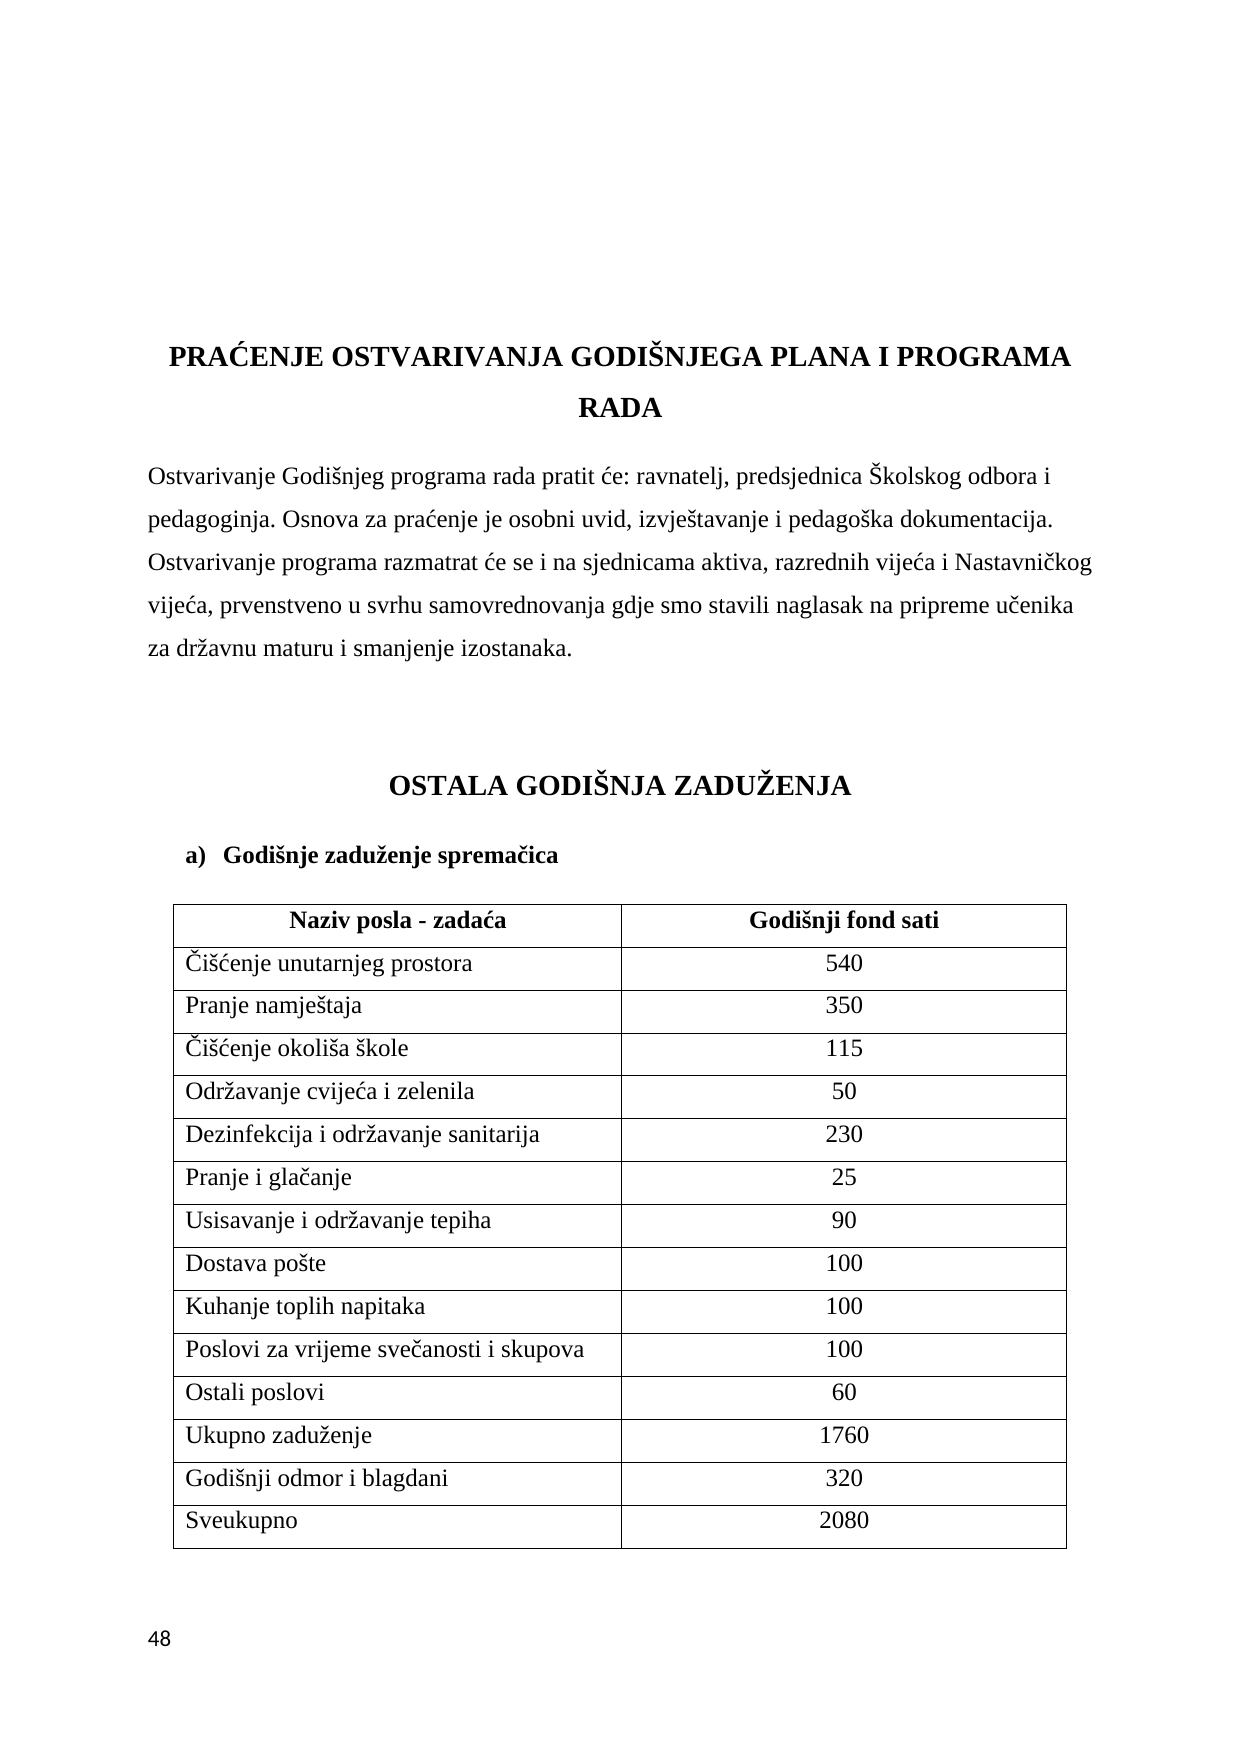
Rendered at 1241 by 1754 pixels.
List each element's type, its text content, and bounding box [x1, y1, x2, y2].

list Godišnje zaduženje spremačica [185, 840, 1093, 868]
table_cell Čišćenje unutarnjeg prostora [174, 948, 621, 989]
table_cell 90 [622, 1205, 1066, 1247]
table_cell 230 [622, 1119, 1066, 1161]
table_cell 60 [622, 1377, 1066, 1419]
text OSTALA GODIŠNJA ZADUŽENJA [148, 768, 1093, 802]
table_cell Godišnji odmor i blagdani [174, 1463, 621, 1504]
table_cell 115 [622, 1034, 1066, 1075]
table_cell 25 [622, 1162, 1066, 1204]
table_cell 50 [622, 1076, 1066, 1118]
table_cell Čišćenje okoliša škole [174, 1034, 621, 1075]
table_cell 2080 [622, 1506, 1066, 1547]
table_cell 1760 [622, 1420, 1066, 1462]
table_cell Ukupno zaduženje [174, 1420, 621, 1462]
text Ostvarivanje Godišnjeg programa rada pratit će: ravnatelj, predsjednica Školskog odbora i pedagoginja. Osnova za praćenje je osobni uvid, izvještavanje i pedagoška dokumentacija. Ostvarivanje programa razmatrat će se i na sjednicama aktiva, razrednih vijeća i Nastavničkog vijeća, prvenstveno u svrhu samovrednovanja gdje smo stavili naglasak na pripreme učenika za državnu maturu i smanjenje izostanaka. [148, 461, 1093, 662]
table_header Godišnji fond sati [622, 905, 1066, 947]
table_cell Kuhanje toplih napitaka [174, 1291, 621, 1333]
table_cell Dostava pošte [174, 1248, 621, 1290]
table_cell 320 [622, 1463, 1066, 1504]
table_cell Održavanje cvijeća i zelenila [174, 1076, 621, 1118]
table_cell 350 [622, 991, 1066, 1032]
text PRAĆENJE OSTVARIVANJA GODIŠNJEGA PLANA I PROGRAMA RADA [148, 339, 1093, 423]
table_cell Ostali poslovi [174, 1377, 621, 1419]
table_header Naziv posla - zadaća [174, 905, 621, 947]
table_cell 100 [622, 1291, 1066, 1333]
table_cell 100 [622, 1334, 1066, 1376]
table_cell 100 [622, 1248, 1066, 1290]
table_cell Pranje i glačanje [174, 1162, 621, 1204]
table_cell 540 [622, 948, 1066, 989]
table_cell Pranje namještaja [174, 991, 621, 1032]
table_cell Dezinfekcija i održavanje sanitarija [174, 1119, 621, 1161]
table_cell Usisavanje i održavanje tepiha [174, 1205, 621, 1247]
table_cell Sveukupno [174, 1506, 621, 1547]
table_cell Poslovi za vrijeme svečanosti i skupova [174, 1334, 621, 1376]
